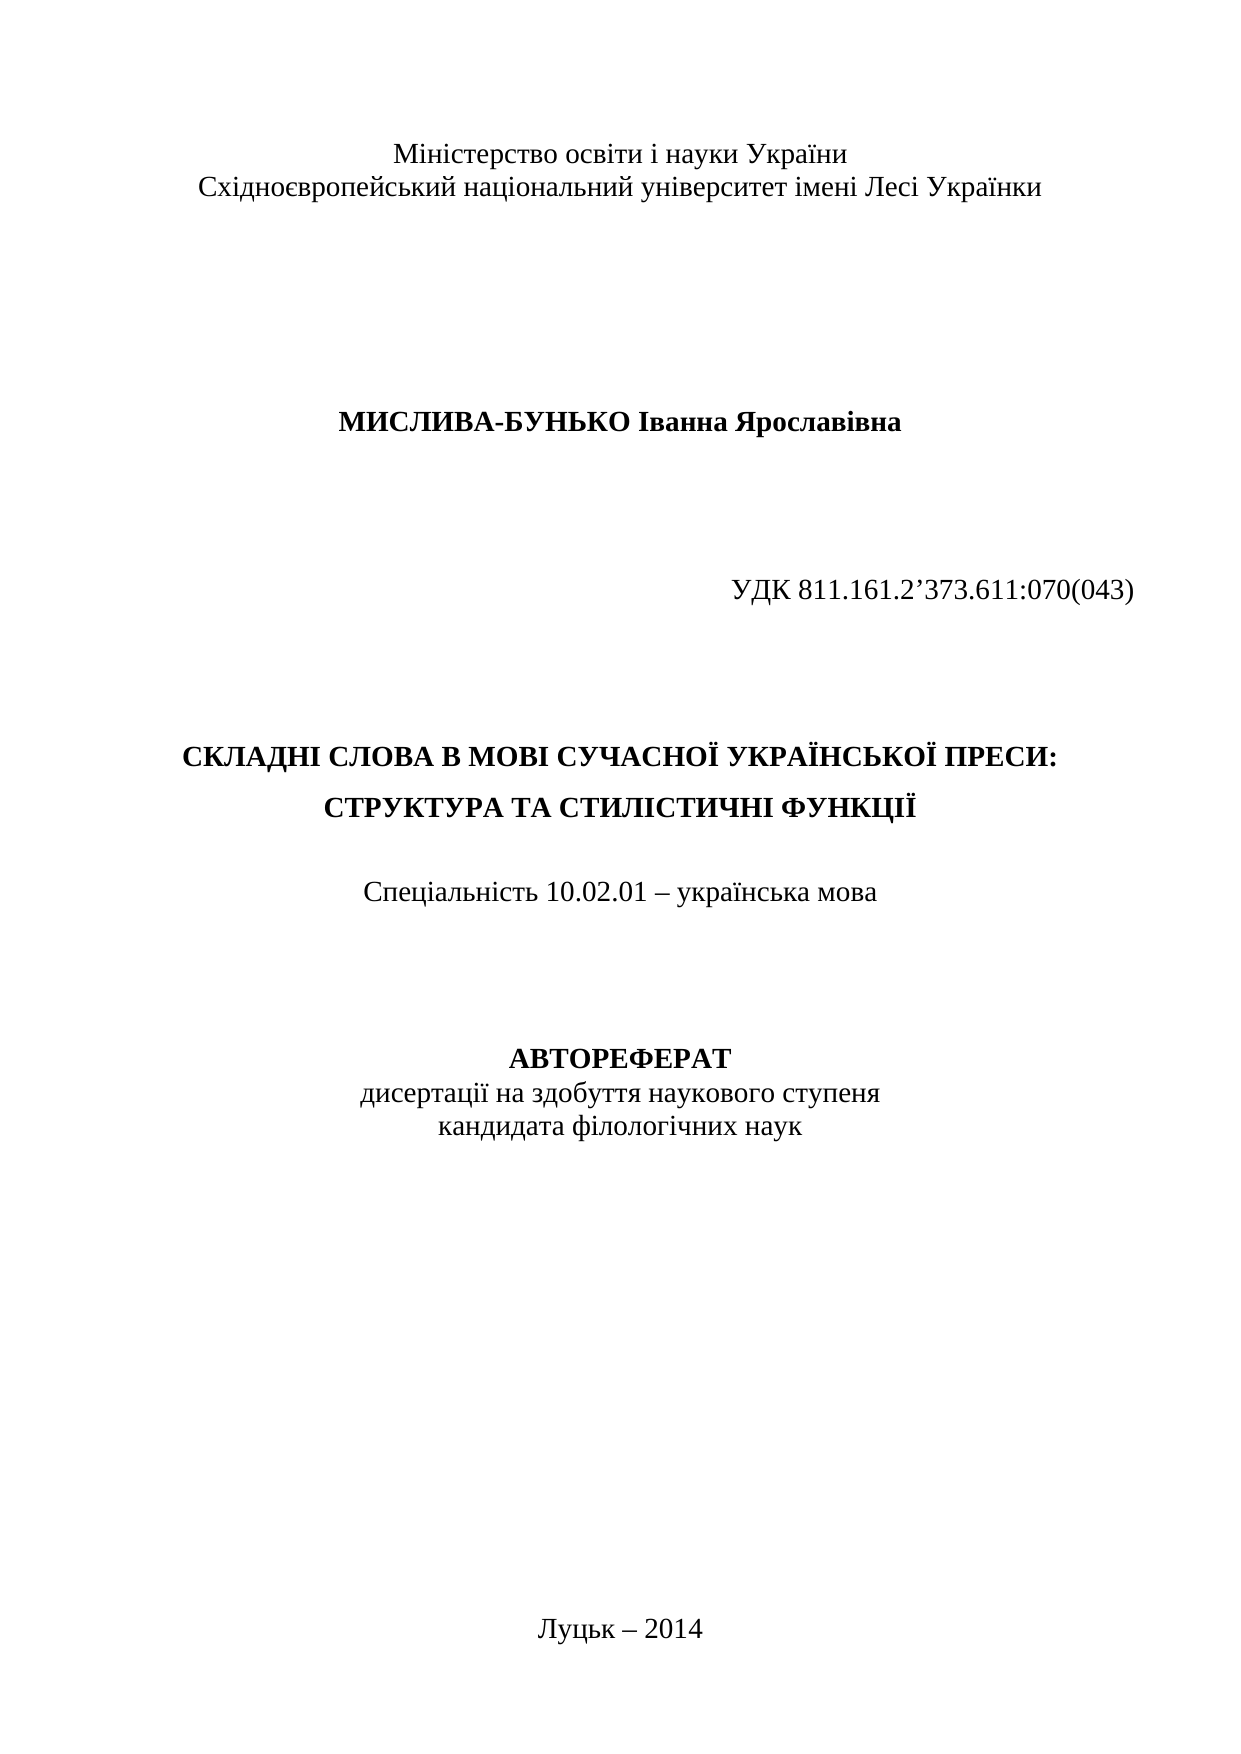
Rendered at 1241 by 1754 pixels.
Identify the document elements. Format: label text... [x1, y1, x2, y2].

text МИСЛИВА-БУНЬКО Іванна Ярославівна [106, 404, 1134, 438]
text СКЛАДНІ СЛОВА В МОВІ СУЧАСНОЇ УКРАЇНСЬКОЇ ПРЕСИ: СТРУКТУРА ТА СТИЛІСТИЧНІ ФУНКЦІЇ [106, 739, 1134, 823]
text дисертації на здобуття наукового ступеня [106, 1075, 1134, 1108]
text АВТОРЕФЕРАТ [106, 1041, 1134, 1075]
text Міністерство освіти і науки України [106, 136, 1134, 169]
text кандидата філологічних наук [106, 1108, 1134, 1142]
text УДК 811.161.2’373.611:070(043) [106, 572, 1134, 605]
text Східноєвропейський національний університет імені Лесі Українки [106, 169, 1134, 203]
text Спеціальність 10.02.01 – українська мова [106, 874, 1134, 907]
text Луцьк – 2014 [106, 1612, 1134, 1645]
